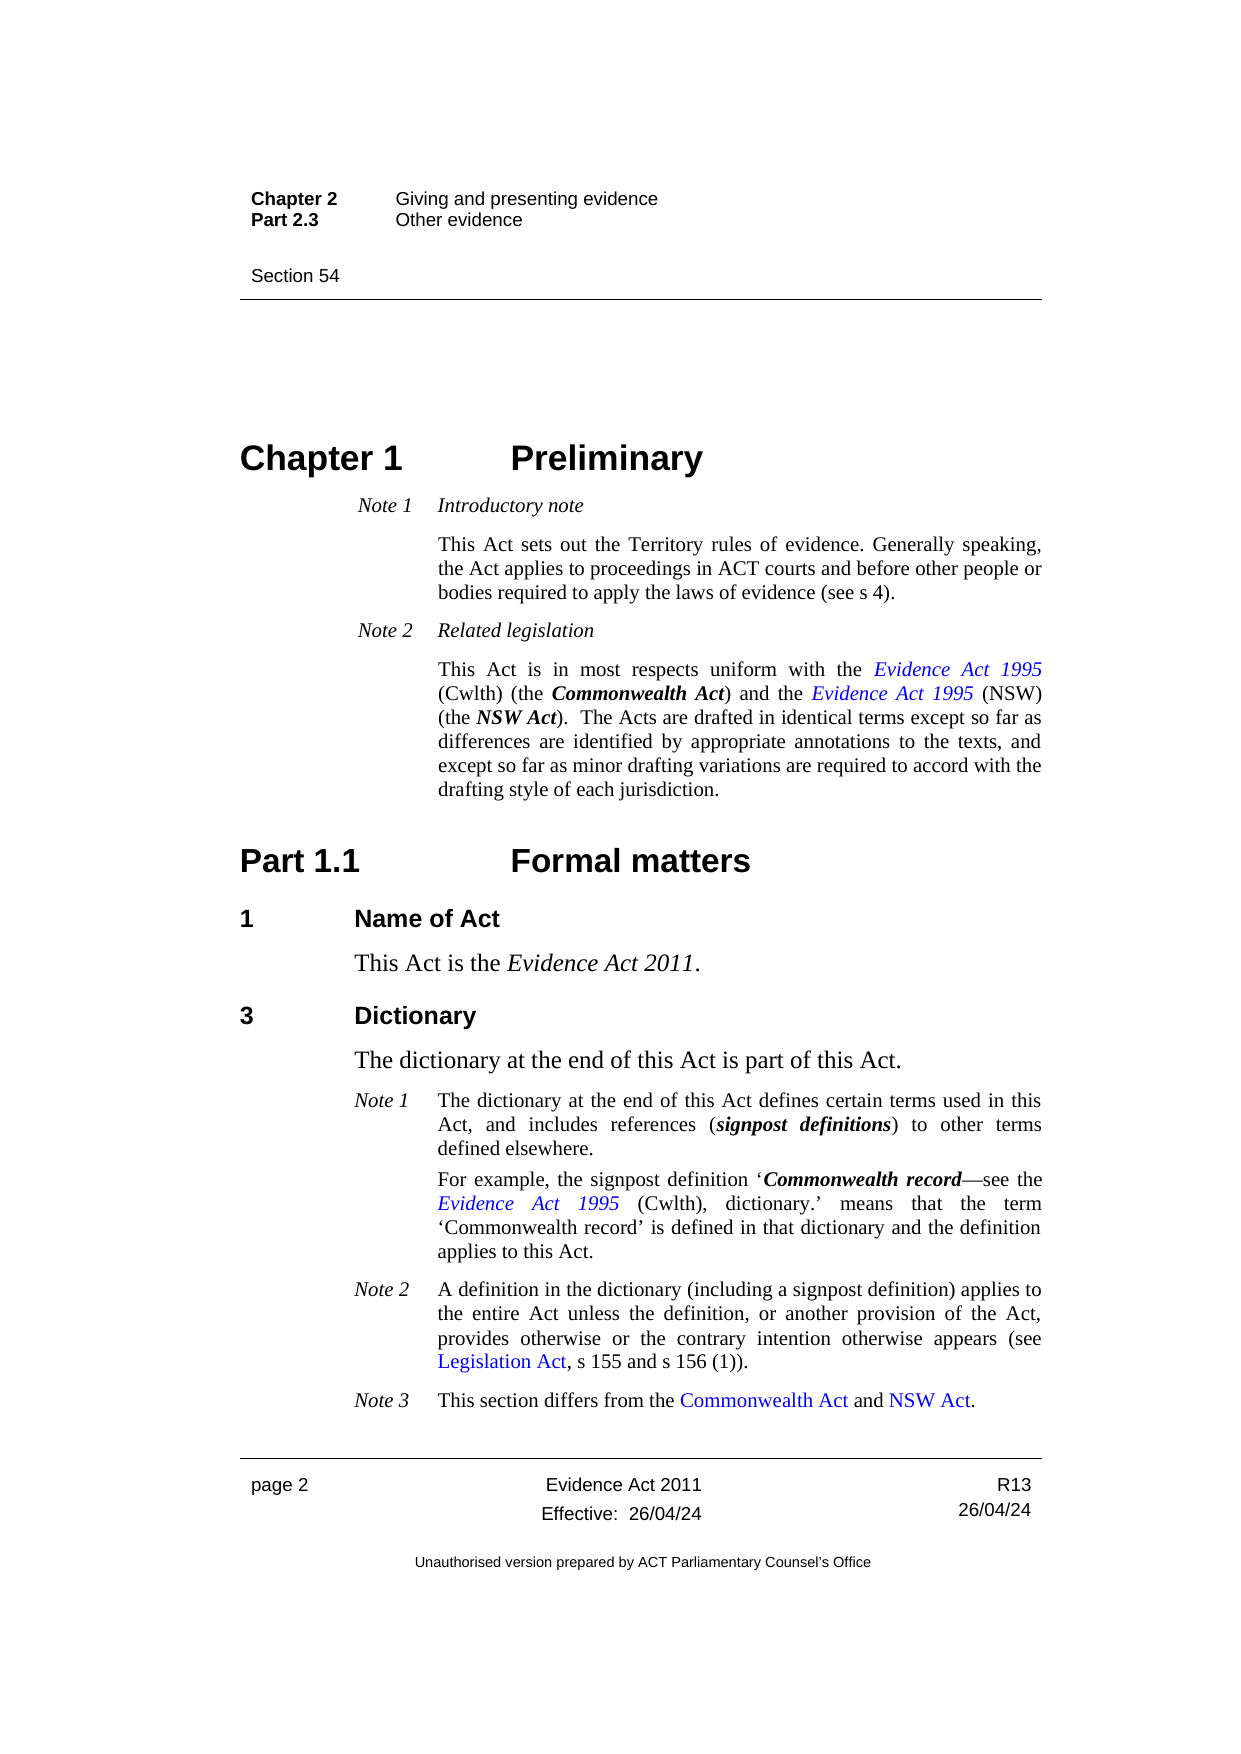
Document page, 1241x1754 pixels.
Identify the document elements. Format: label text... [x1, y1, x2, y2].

text The dictionary at the end of this Act is part of this Act. [354, 1045, 1042, 1073]
text This Act is in most respects uniform with the Evidence Act 1995 (Cwlth) (the Commonwealth Act) and the Evidence Act 1995 (NSW) (the NSW Act). The Acts are drafted in identical terms except so far as differences are identified by appropriate annotations to the texts, and except so far as minor drafting variations are required to accord with the drafting style of each jurisdiction. [438, 657, 1042, 801]
text 3 Dictionary [239, 1001, 1042, 1030]
text Chapter 1 Preliminary [239, 437, 1042, 478]
text 1 Name of Act [239, 904, 1042, 933]
text Part 1.1 Formal matters [239, 841, 1042, 879]
text Note 3 This section differs from the Commonwealth Act and NSW Act. [354, 1388, 1042, 1412]
text Note 1 Introductory note [358, 493, 1042, 517]
text For example, the signpost definition ‘Commonwealth record—see the Evidence Act 1995 (Cwlth), dictionary.’ means that the term ‘Commonwealth record’ is defined in that dictionary and the definition applies to this Act. [437, 1166, 1042, 1263]
text Note 2 Related legislation [358, 618, 1042, 642]
text This Act sets out the Territory rules of evidence. Generally speaking, the Act applies to proceedings in ACT courts and before other people or bodies required to apply the laws of evidence (see s 4). [438, 531, 1042, 604]
text This Act is the Evidence Act 2011. [354, 948, 1042, 976]
text Note 2 A definition in the dictionary (including a signpost definition) applies to the entire Act unless the definition, or another provision of the Act, provides otherwise or the contrary intention otherwise appears (see Legislation Act, s 155 and s 156 (1)). [354, 1277, 1042, 1373]
text Note 1 The dictionary at the end of this Act defines certain terms used in this Act, and includes references (signpost definitions) to other terms defined elsewhere. [354, 1088, 1042, 1160]
